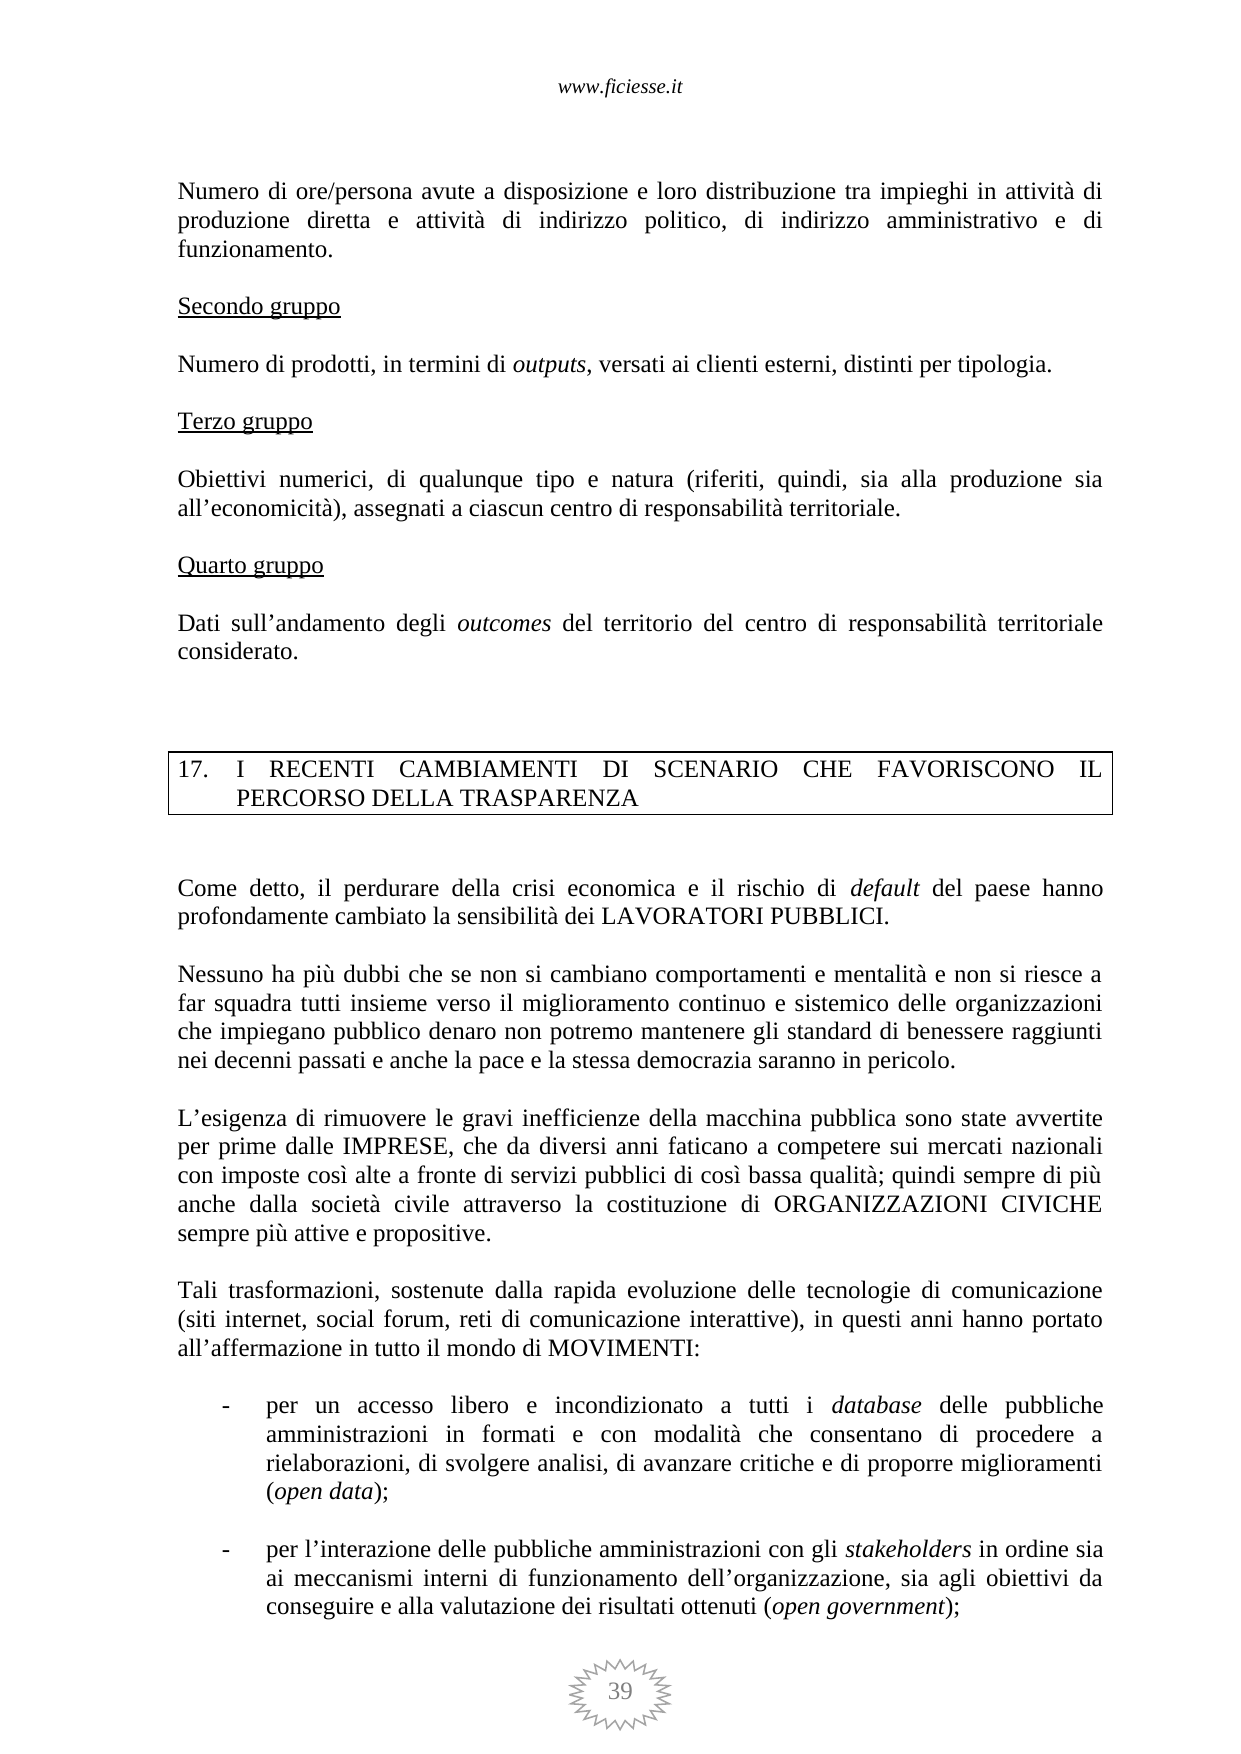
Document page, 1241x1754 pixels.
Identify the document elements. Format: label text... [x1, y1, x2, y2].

text Nessuno ha più dubbi che se non si cambiano comportamenti e mentalità e non si riesce a far squadra tutti insieme verso il miglioramento continuo e sistemico delle organizzazioni che impiegano pubblico denaro non potremo mantenere gli standard di benessere raggiunti nei decenni passati e anche la pace e la stessa democrazia saranno in pericolo. [177, 959, 1104, 1074]
text L’esigenza di rimuovere le gravi inefficienze della macchina pubblica sono state avvertite per prime dalle IMPRESE, che da diversi anni faticano a competere sui mercati nazionali con imposte così alte a fronte di servizi pubblici di così bassa qualità; quindi sempre di più anche dalla società civile attraverso la costituzione di ORGANIZZAZIONI CIVICHE sempre più attive e propositive. [177, 1103, 1104, 1246]
text Dati sull’andamento degli outcomes del territorio del centro di responsabilità territoriale considerato. [177, 608, 1104, 665]
text Come detto, il perdurare della crisi economica e il rischio di default del paese hanno profondamente cambiato la sensibilità dei LAVORATORI PUBBLICI. [177, 873, 1104, 930]
text 17. I RECENTI CAMBIAMENTI DI SCENARIO CHE FAVORISCONO IL PERCORSO DELLA TRASPARENZA [169, 753, 1112, 814]
text Quarto gruppo [177, 550, 1104, 579]
list Numero di ore/persona avute a disposizione e loro distribuzione tra impieghi in attività di produzione diretta e attività di indirizzo politico, di indirizzo amministrativo e di funzionamento. [177, 176, 1104, 263]
text Tali trasformazioni, sostenute dalla rapida evoluzione delle tecnologie di comunicazione (siti internet, social forum, reti di comunicazione interattive), in questi anni hanno portato all’affermazione in tutto il mondo di MOVIMENTI: [177, 1275, 1104, 1361]
text Numero di prodotti, in termini di outputs, versati ai clienti esterni, distinti per tipologia. [177, 349, 1104, 378]
list per l’interazione delle pubbliche amministrazioni con gli stakeholders in ordine sia ai meccanismi interni di funzionamento dell’organizzazione, sia agli obiettivi da conseguire e alla valutazione dei risultati ottenuti (open government); [222, 1534, 1104, 1620]
text Terzo gruppo [177, 406, 1104, 435]
text Obiettivi numerici, di qualunque tipo e natura (riferiti, quindi, sia alla produzione sia all’economicità), assegnati a ciascun centro di responsabilità territoriale. [177, 464, 1104, 521]
text Secondo gruppo [177, 291, 1104, 320]
list per un accesso libero e incondizionato a tutti i database delle pubbliche amministrazioni in formati e con modalità che consentano di procedere a rielaborazioni, di svolgere analisi, di avanzare critiche e di proporre miglioramenti (open data); [222, 1390, 1104, 1505]
